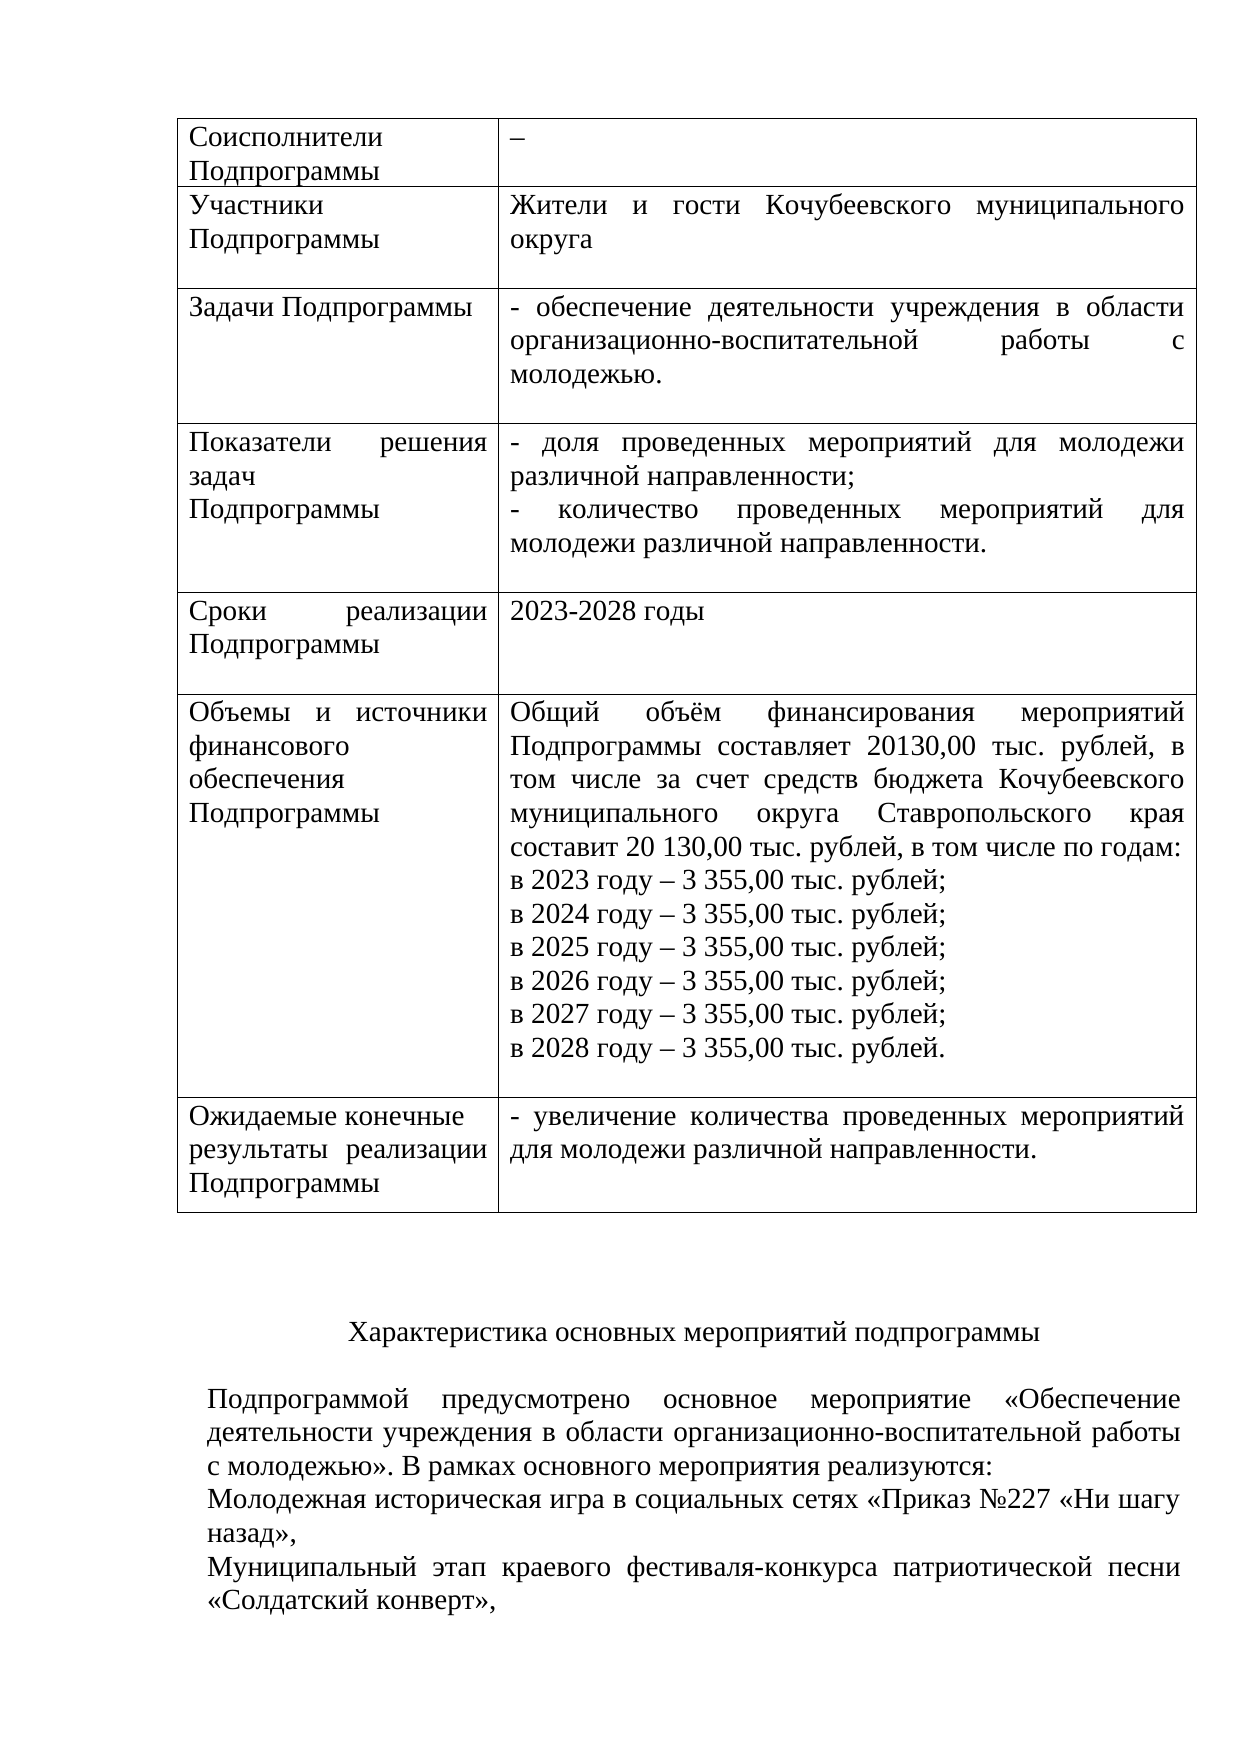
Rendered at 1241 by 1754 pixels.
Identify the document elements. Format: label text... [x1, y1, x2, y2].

table_cell 2023-2028 годы [499, 593, 1196, 693]
table_cell - обеспечение деятельности учреждения в области организационно-воспитательной работы с молодежью. [499, 289, 1196, 423]
table_cell Участники Подпрограммы [178, 187, 498, 288]
table_cell - доля проведенных мероприятий для молодежи различной направленности; - количество проведенных мероприятий для молодежи различной направленности. [499, 424, 1196, 592]
table_cell Жители и гости Кочубеевского муниципального округа [499, 187, 1196, 288]
table_cell Ожидаемые конечные результаты реализации Подпрограммы [178, 1098, 498, 1212]
table_cell Сроки реализации Подпрограммы [178, 593, 498, 693]
table_cell Соисполнители Подпрограммы [178, 119, 498, 186]
table_cell Показатели решения задач Подпрограммы [178, 424, 498, 592]
table_cell Объемы и источники финансового обеспечения Подпрограммы [178, 695, 498, 1097]
table_cell – [499, 119, 1196, 186]
text Характеристика основных мероприятий подпрограммы [207, 1314, 1181, 1347]
table_cell Задачи Подпрограммы [178, 289, 498, 423]
table_cell Общий объём финансирования мероприятий Подпрограммы составляет 20130,00 тыс. рублей, в том числе за счет средств бюджета Кочубеевского муниципального округа Ставропольского края составит 20 130,00 тыс. рублей, в том числе по годам: в 2023 году – 3 355,00 тыс. рублей; в 2024 году – 3 355,00 тыс. рублей; в 2025 году – 3 355,00 тыс. рублей; в 2026 году – 3 355,00 тыс. рублей; в 2027 году – 3 355,00 тыс. рублей; в 2028 году – 3 355,00 тыс. рублей. [499, 695, 1196, 1097]
table_cell - увеличение количества проведенных мероприятий для молодежи различной направленности. [499, 1098, 1196, 1212]
table_header Молодежная историческая игра в социальных сетях «Приказ №227 «Ни шагу назад», [196, 1482, 1192, 1549]
text Подпрограммой предусмотрено основное мероприятие «Обеспечение деятельности учреждения в области организационно-воспитательной работы с молодежью». В рамках основного мероприятия реализуются: [207, 1381, 1181, 1482]
table_cell Муниципальный этап краевого фестиваля-конкурса патриотической песни «Солдатский конверт», [196, 1549, 1192, 1616]
